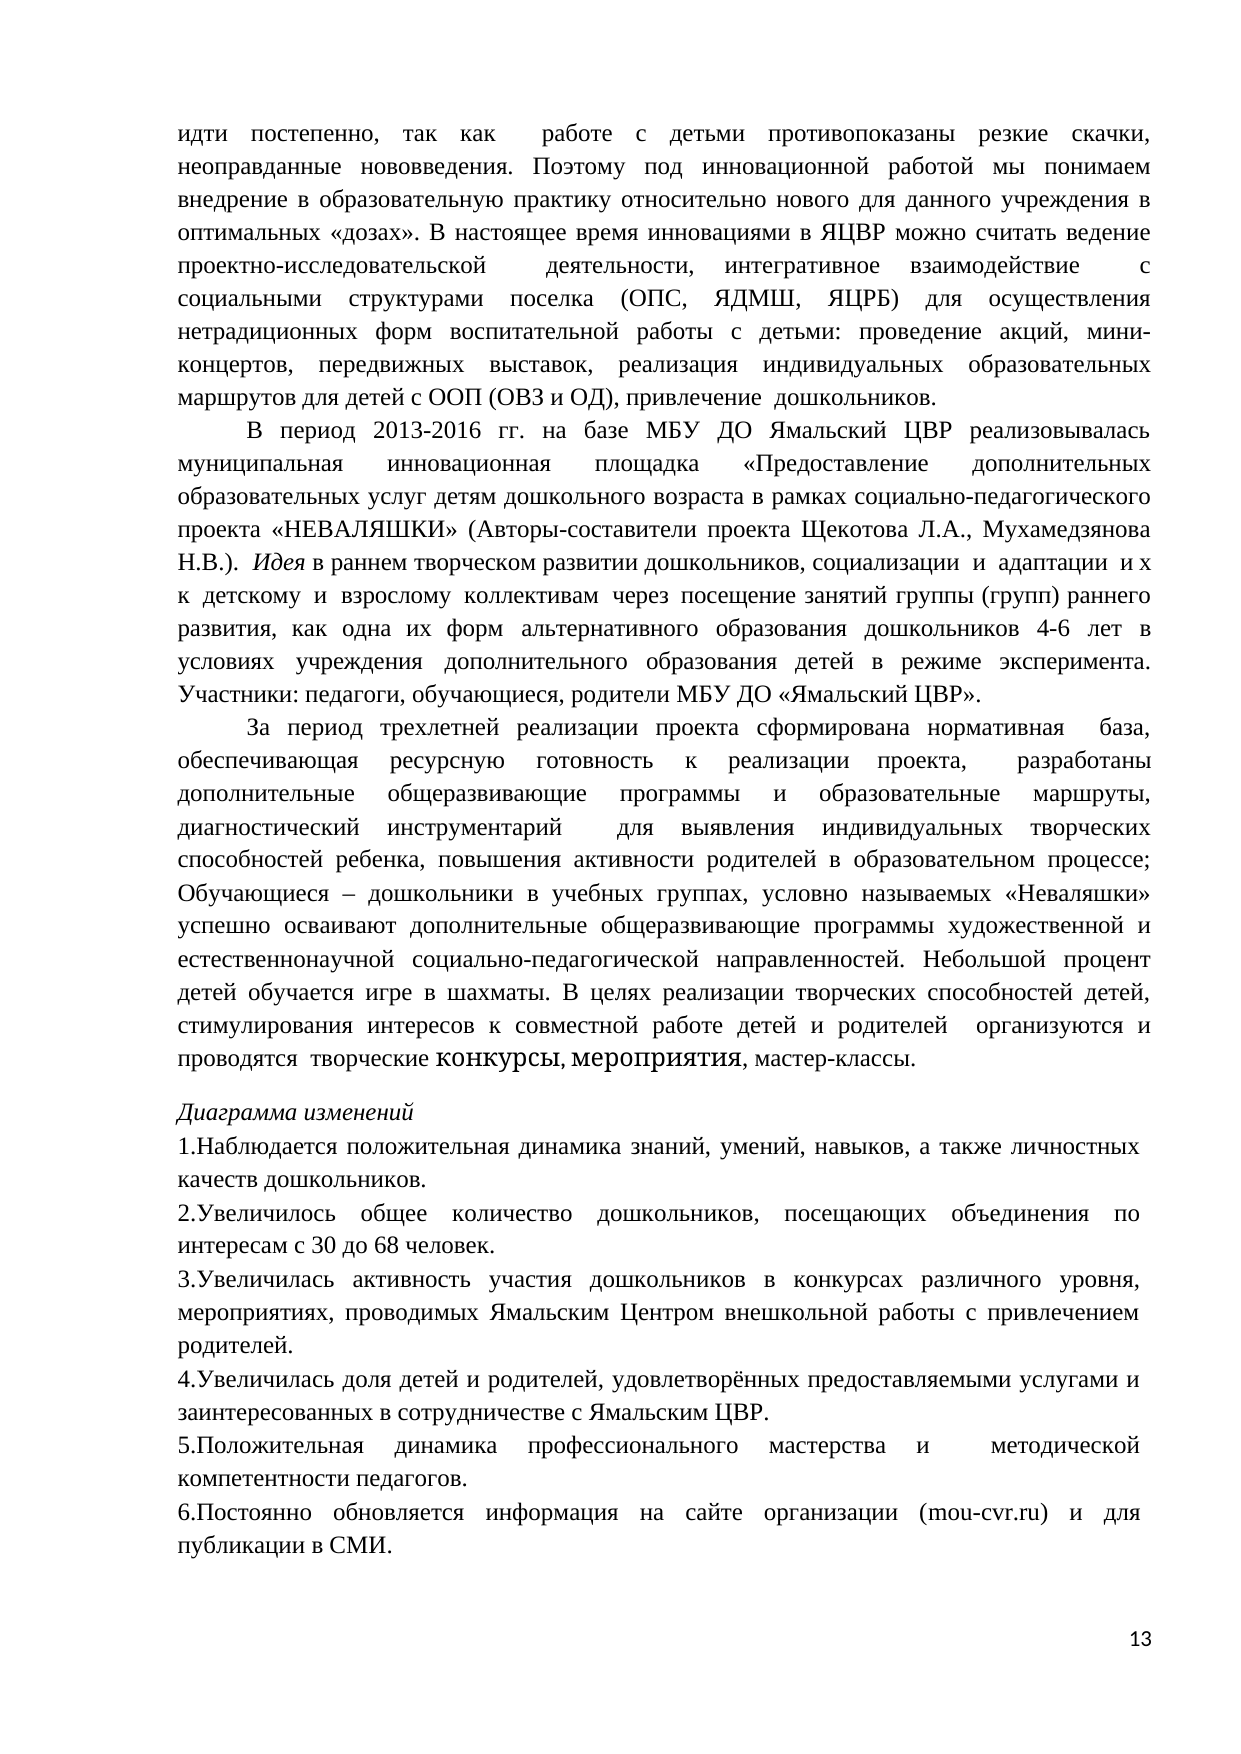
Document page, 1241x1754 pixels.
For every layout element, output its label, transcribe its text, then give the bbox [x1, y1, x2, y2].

text 1.Наблюдается положительная динамика знаний, умений, навыков, а также личностных качеств дошкольников. [177, 1131, 1140, 1193]
list За период трехлетней реализации проекта сформирована нормативная база, обеспечивающая ресурсную готовность к реализации проекта, разработаны дополнительные общеразвивающие программы и образовательные маршруты, диагностический инструментарий для выявления индивидуальных творческих способностей ребенка, повышения активности родителей в образовательном процессе; Обучающиеся – дошкольники в учебных группах, условно называемых «Неваляшки» успешно осваивают дополнительные общеразвивающие программы художественной и естественнонаучной социально-педагогической направленностей. Небольшой процент детей обучается игре в шахматы. В целях реализации творческих способностей детей, стимулирования интересов к совместной работе детей и родителей организуются и проводятся творческие конкурсы, мероприятия, мастер-классы. [177, 712, 1152, 1072]
text 2.Увеличилось общее количество дошкольников, посещающих объединения по интересам с 30 до 68 человек. [177, 1198, 1140, 1259]
text 6.Постоянно обновляется информация на сайте организации (mou-cvr.ru) и для публикации в СМИ. [177, 1497, 1140, 1559]
text 4.Увеличилась доля детей и родителей, удовлетворённых предоставляемыми услугами и заинтересованных в сотрудничестве с Ямальским ЦВР. [177, 1364, 1140, 1426]
text Диаграмма изменений [177, 1097, 1140, 1126]
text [177, 118, 1152, 411]
text 3.Увеличилась активность участия дошкольников в конкурсах различного уровня, мероприятиях, проводимых Ямальским Центром внешкольной работы с привлечением родителей. [177, 1264, 1140, 1359]
list В период 2013-2016 гг. на базе МБУ ДО Ямальский ЦВР реализовывалась муниципальная инновационная площадка «Предоставление дополнительных образовательных услуг детям дошкольного возраста в рамках социально-педагогического проекта «НЕВАЛЯШКИ» (Авторы-составители проекта Щекотова Л.А., Мухамедзянова Н.В.). Идея в раннем творческом развитии дошкольников, социализации и адаптации их к детскому и взрослому коллективам через посещение занятий группы (групп) раннего развития, как одна их форм альтернативного образования дошкольников 4-6 лет в условиях учреждения дополнительного образования детей в режиме эксперимента. Участники: педагоги, обучающиеся, родители МБУ ДО «Ямальский ЦВР». [177, 415, 1152, 708]
text 5.Положительная динамика профессионального мастерства и методической компетентности педагогов. [177, 1430, 1140, 1492]
